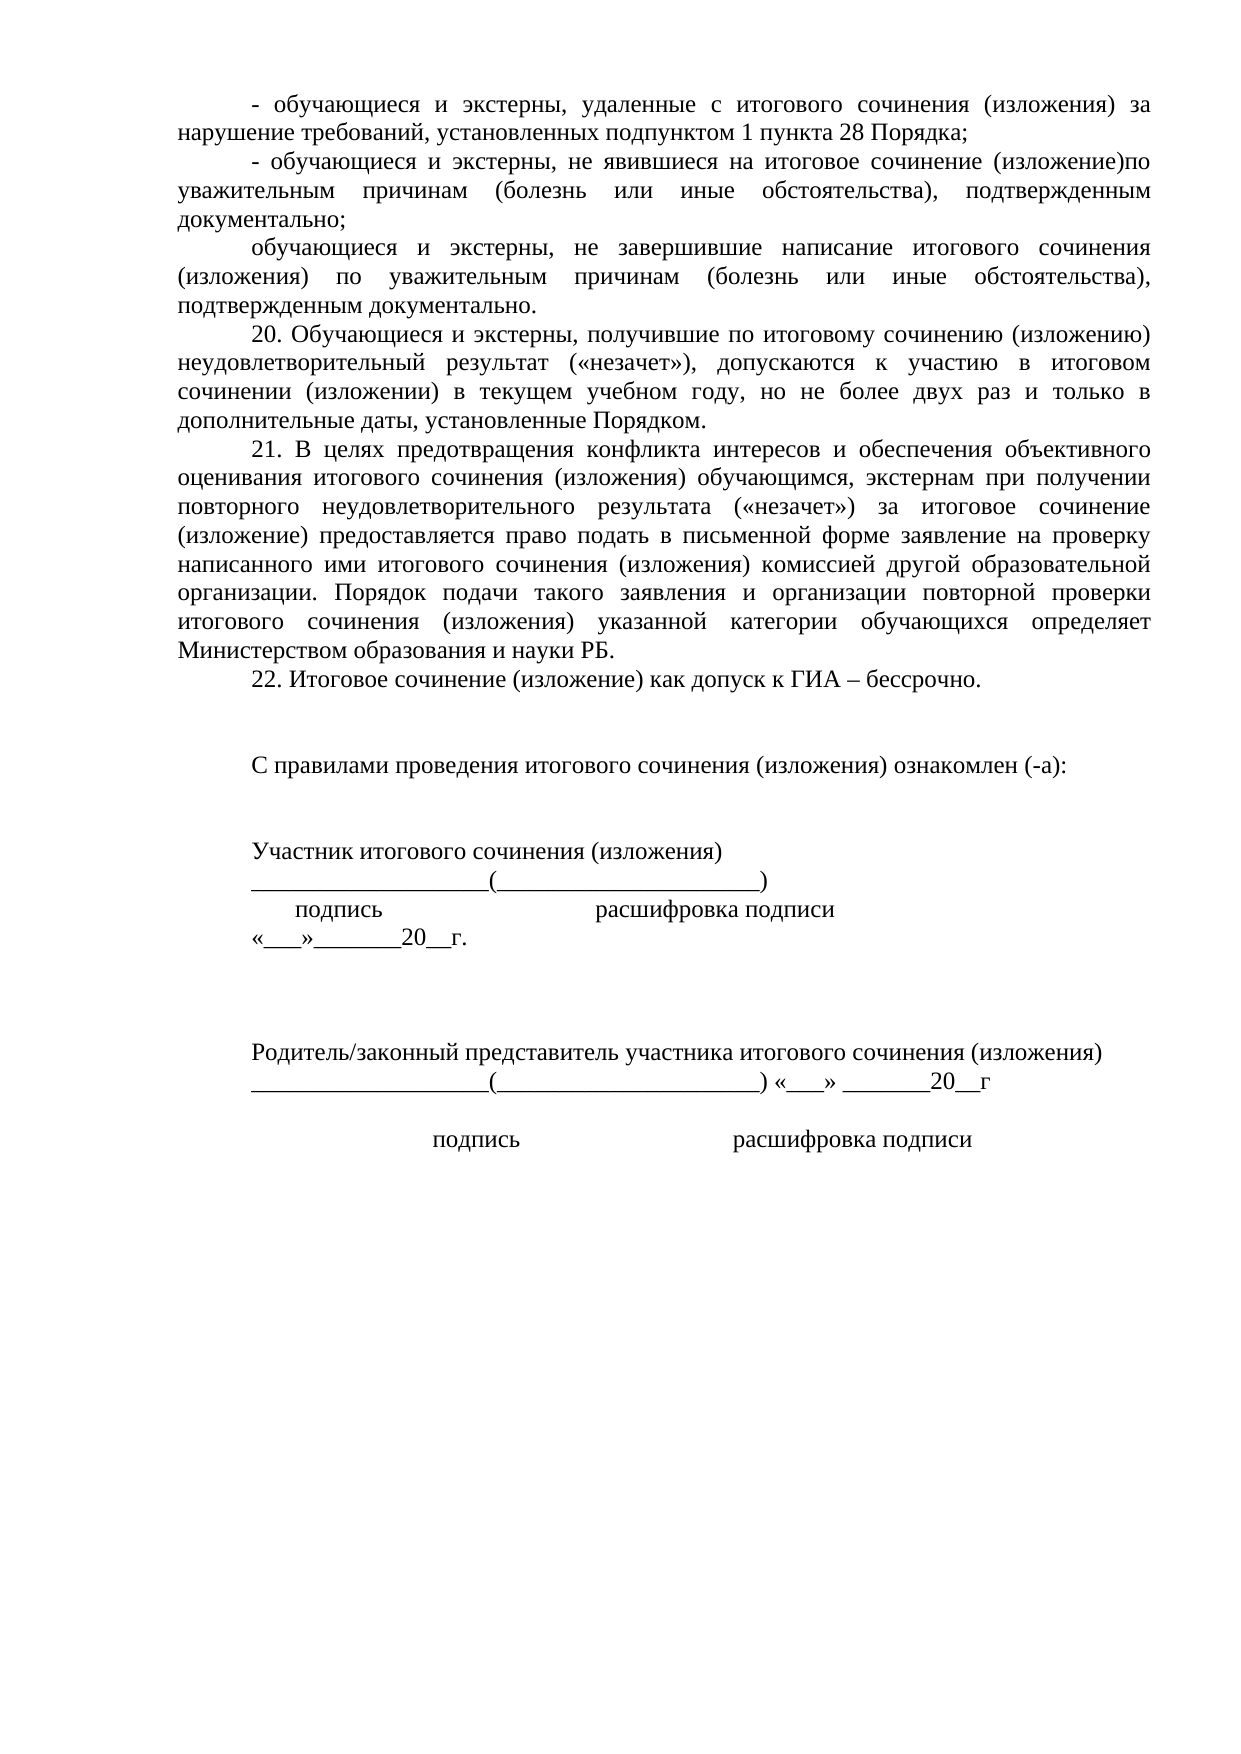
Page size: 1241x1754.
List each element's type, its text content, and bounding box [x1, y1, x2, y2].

text ___________________(_____________________) [177, 865, 1152, 894]
text Родитель/законный представитель участника итогового сочинения (изложения) [177, 1037, 1152, 1066]
text 20. Обучающиеся и экстерны, получившие по итоговому сочинению (изложению) неудовлетворительный результат («незачет»), допускаются к участию в итоговом сочинении (изложении) в текущем учебном году, но не более двух раз и только в дополнительные даты, установленные Порядком. [177, 319, 1152, 434]
text - обучающиеся и экстерны, не явившиеся на итоговое сочинение (изложение)по уважительным причинам (болезнь или иные обстоятельства), подтвержденным документально; [177, 146, 1152, 232]
text Участник итогового сочинения (изложения) [177, 836, 1152, 865]
text 21. В целях предотвращения конфликта интересов и обеспечения объективного оценивания итогового сочинения (изложения) обучающимся, экстернам при получении повторного неудовлетворительного результата («незачет») за итоговое сочинение (изложение) предоставляется право подать в письменной форме заявление на проверку написанного ими итогового сочинения (изложения) комиссией другой образовательной организации. Порядок подачи такого заявления и организации повторной проверки итогового сочинения (изложения) указанной категории обучающихся определяет Министерством образования и науки РБ. [177, 434, 1152, 664]
text обучающиеся и экстерны, не завершившие написание итогового сочинения (изложения) по уважительным причинам (болезнь или иные обстоятельства), подтвержденным документально. [177, 232, 1152, 319]
text ___________________(_____________________) «___» _______20__г [177, 1066, 1152, 1095]
text 22. Итоговое сочинение (изложение) как допуск к ГИА – бессрочно. [177, 664, 1152, 692]
text С правилами проведения итогового сочинения (изложения) ознакомлен (-а): [177, 750, 1152, 779]
text - обучающиеся и экстерны, удаленные с итогового сочинения (изложения) за нарушение требований, установленных подпунктом 1 пункта 28 Порядка; [177, 89, 1152, 146]
text «___»_______20__г. [177, 922, 1152, 951]
text подпись расшифровка подписи [177, 1124, 1152, 1152]
text подпись расшифровка подписи [177, 894, 1152, 922]
